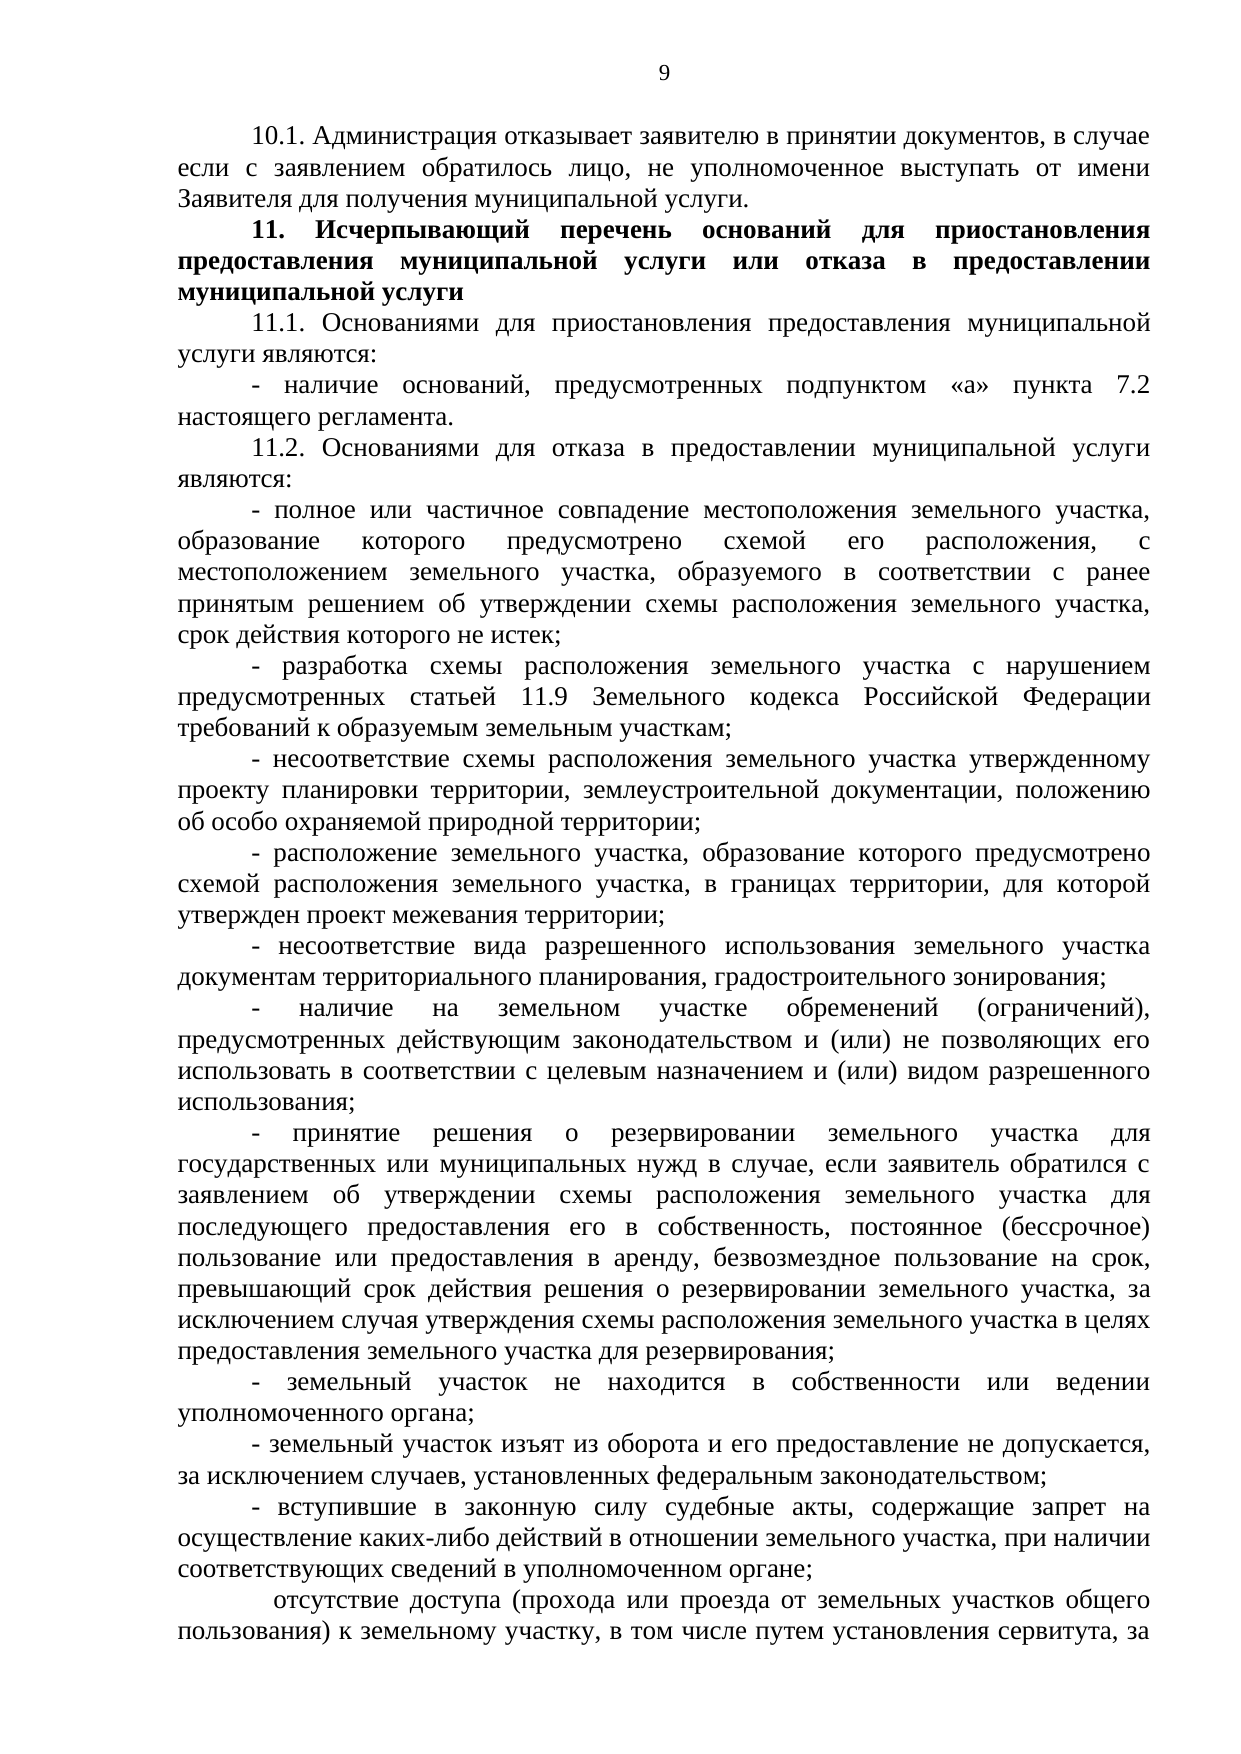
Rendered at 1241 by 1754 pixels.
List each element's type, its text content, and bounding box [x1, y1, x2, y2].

text - расположение земельного участка, образование которого предусмотрено схемой расположения земельного участка, в границах территории, для которой утвержден проект межевания территории; [177, 836, 1152, 929]
text 11.2. Основаниями для отказа в предоставлении муниципальной услуги являются: [177, 431, 1152, 493]
text - несоответствие вида разрешенного использования земельного участка документам территориального планирования, градостроительного зонирования; [177, 929, 1152, 992]
text - несоответствие схемы расположения земельного участка утвержденному проекту планировки территории, землеустроительной документации, положению об особо охраняемой природной территории; [177, 742, 1152, 836]
text 10.1. Администрация отказывает заявителю в принятии документов, в случае если с заявлением обратилось лицо, не уполномоченное выступать от имени Заявителя для получения муниципальной услуги. [177, 119, 1152, 213]
text 11.1. Основаниями для приостановления предоставления муниципальной услуги являются: [177, 306, 1152, 369]
text - разработка схемы расположения земельного участка с нарушением предусмотренных статьей 11.9 Земельного кодекса Российской Федерации требований к образуемым земельным участкам; [177, 649, 1152, 742]
text - вступившие в законную силу судебные акты, содержащие запрет на осуществление каких-либо действий в отношении земельного участка, при наличии соответствующих сведений в уполномоченном органе; [177, 1490, 1152, 1583]
text - принятие решения о резервировании земельного участка для государственных или муниципальных нужд в случае, если заявитель обратился с заявлением об утверждении схемы расположения земельного участка для последующего предоставления его в собственность, постоянное (бессрочное) пользование или предоставления в аренду, безвозмездное пользование на срок, превышающий срок действия решения о резервировании земельного участка, за исключением случая утверждения схемы расположения земельного участка в целях предоставления земельного участка для резервирования; [177, 1116, 1152, 1365]
text - наличие на земельном участке обременений (ограничений), предусмотренных действующим законодательством и (или) не позволяющих его использовать в соответствии с целевым назначением и (или) видом разрешенного использования; [177, 992, 1152, 1116]
text 11. Исчерпывающий перечень оснований для приостановления предоставления муниципальной услуги или отказа в предоставлении муниципальной услуги [177, 213, 1152, 306]
text - земельный участок не находится в собственности или ведении уполномоченного органа; [177, 1365, 1152, 1428]
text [177, 1583, 1152, 1646]
text - земельный участок изъят из оборота и его предоставление не допускается, за исключением случаев, установленных федеральным законодательством; [177, 1428, 1152, 1490]
text - наличие оснований, предусмотренных подпунктом «а» пункта 7.2 настоящего регламента. [177, 369, 1152, 431]
text - полное или частичное совпадение местоположения земельного участка, образование которого предусмотрено схемой его расположения, с местоположением земельного участка, образуемого в соответствии с ранее принятым решением об утверждении схемы расположения земельного участка, срок действия которого не истек; [177, 493, 1152, 649]
